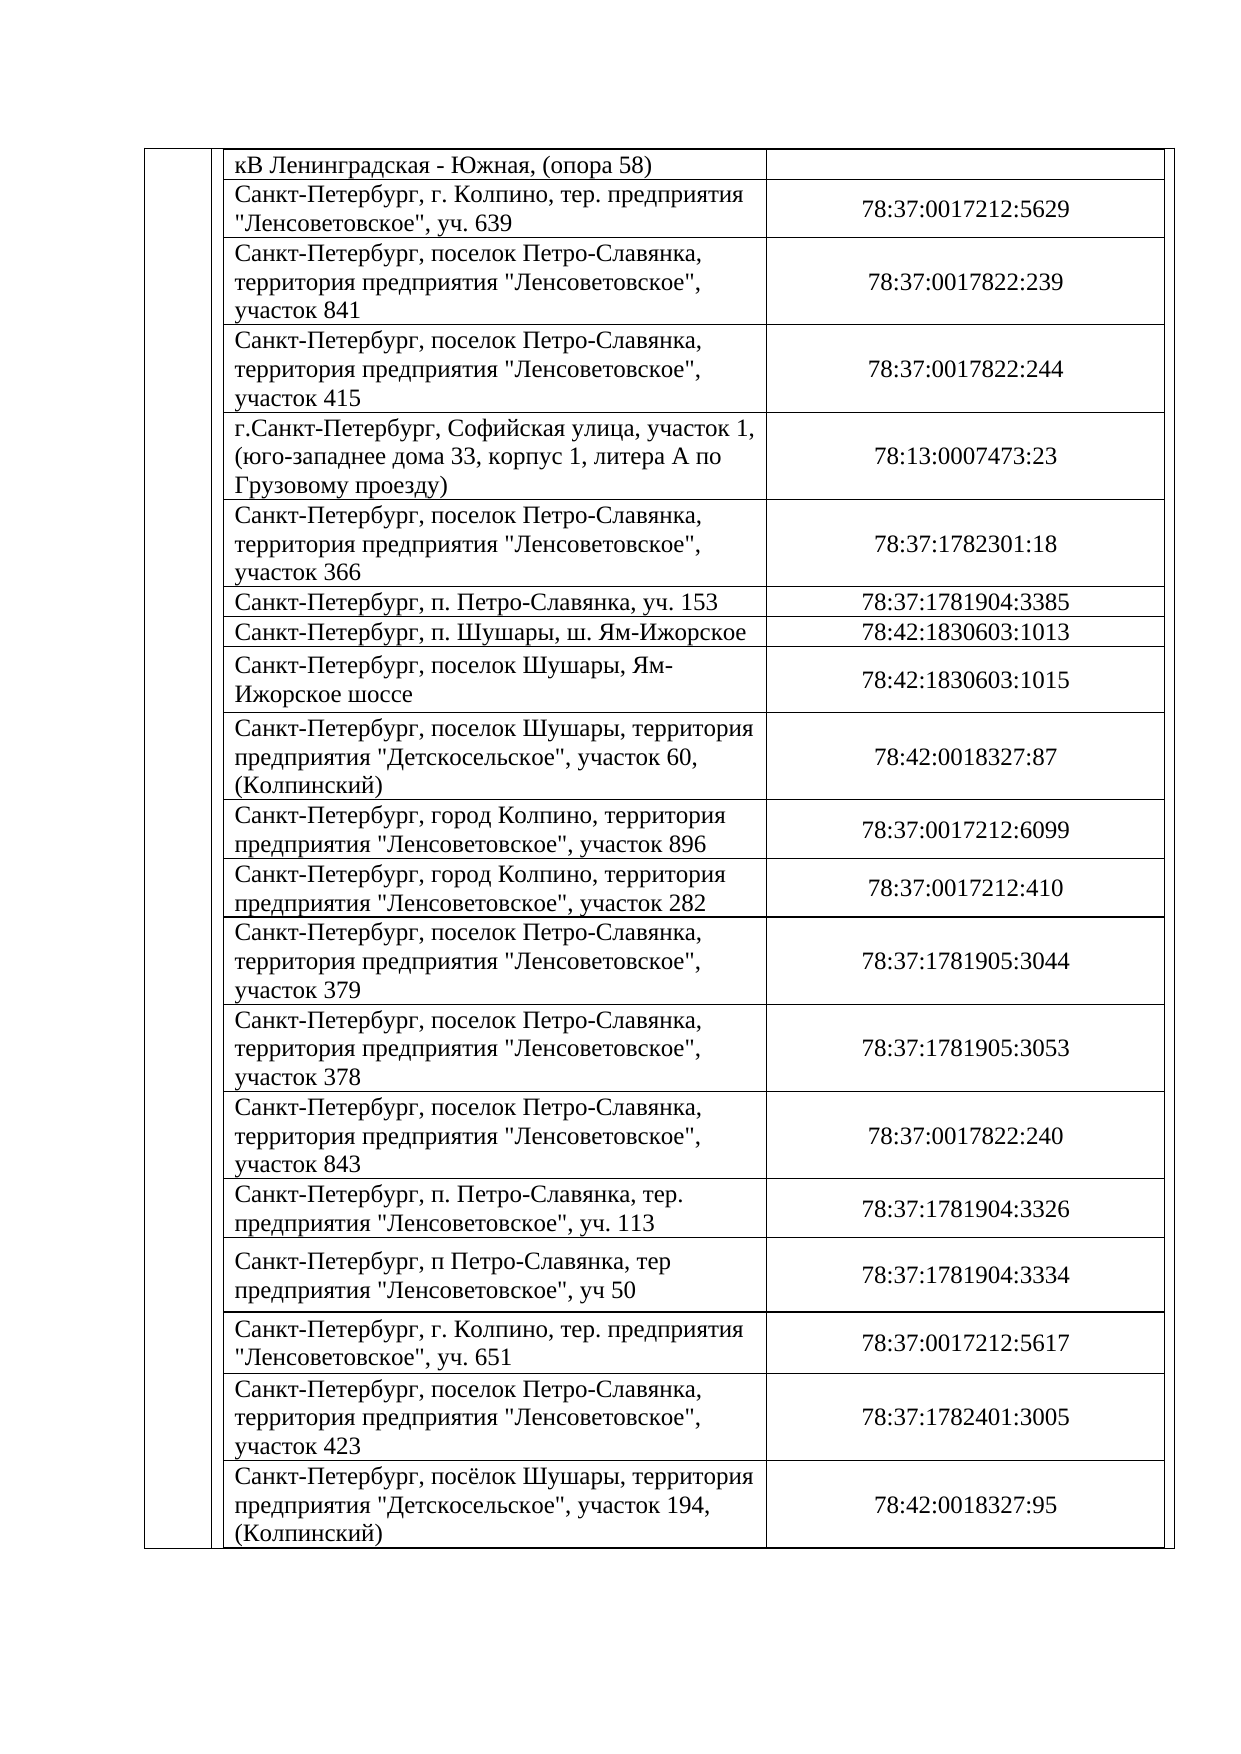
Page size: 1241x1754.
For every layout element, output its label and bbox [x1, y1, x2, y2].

table_cell [224, 859, 766, 916]
table_cell [224, 150, 766, 179]
table_cell [224, 238, 766, 324]
table_cell [224, 413, 766, 499]
table_cell [224, 1238, 766, 1311]
table_cell [224, 1005, 766, 1091]
table_cell [212, 149, 223, 1548]
table_cell [224, 587, 766, 616]
table_cell [224, 713, 766, 799]
table_cell [224, 180, 766, 237]
table_cell [224, 500, 766, 586]
table_cell [145, 149, 211, 1548]
table_cell [224, 918, 766, 1004]
table_cell [224, 1374, 766, 1460]
table_cell [224, 1461, 766, 1547]
table_cell [224, 647, 766, 712]
table_cell [1165, 149, 1174, 1548]
table_cell [224, 1092, 766, 1178]
table_cell [224, 325, 766, 412]
table_cell [224, 617, 766, 646]
table_cell [224, 1313, 766, 1373]
table_cell [224, 1179, 766, 1237]
table_cell [224, 800, 766, 858]
